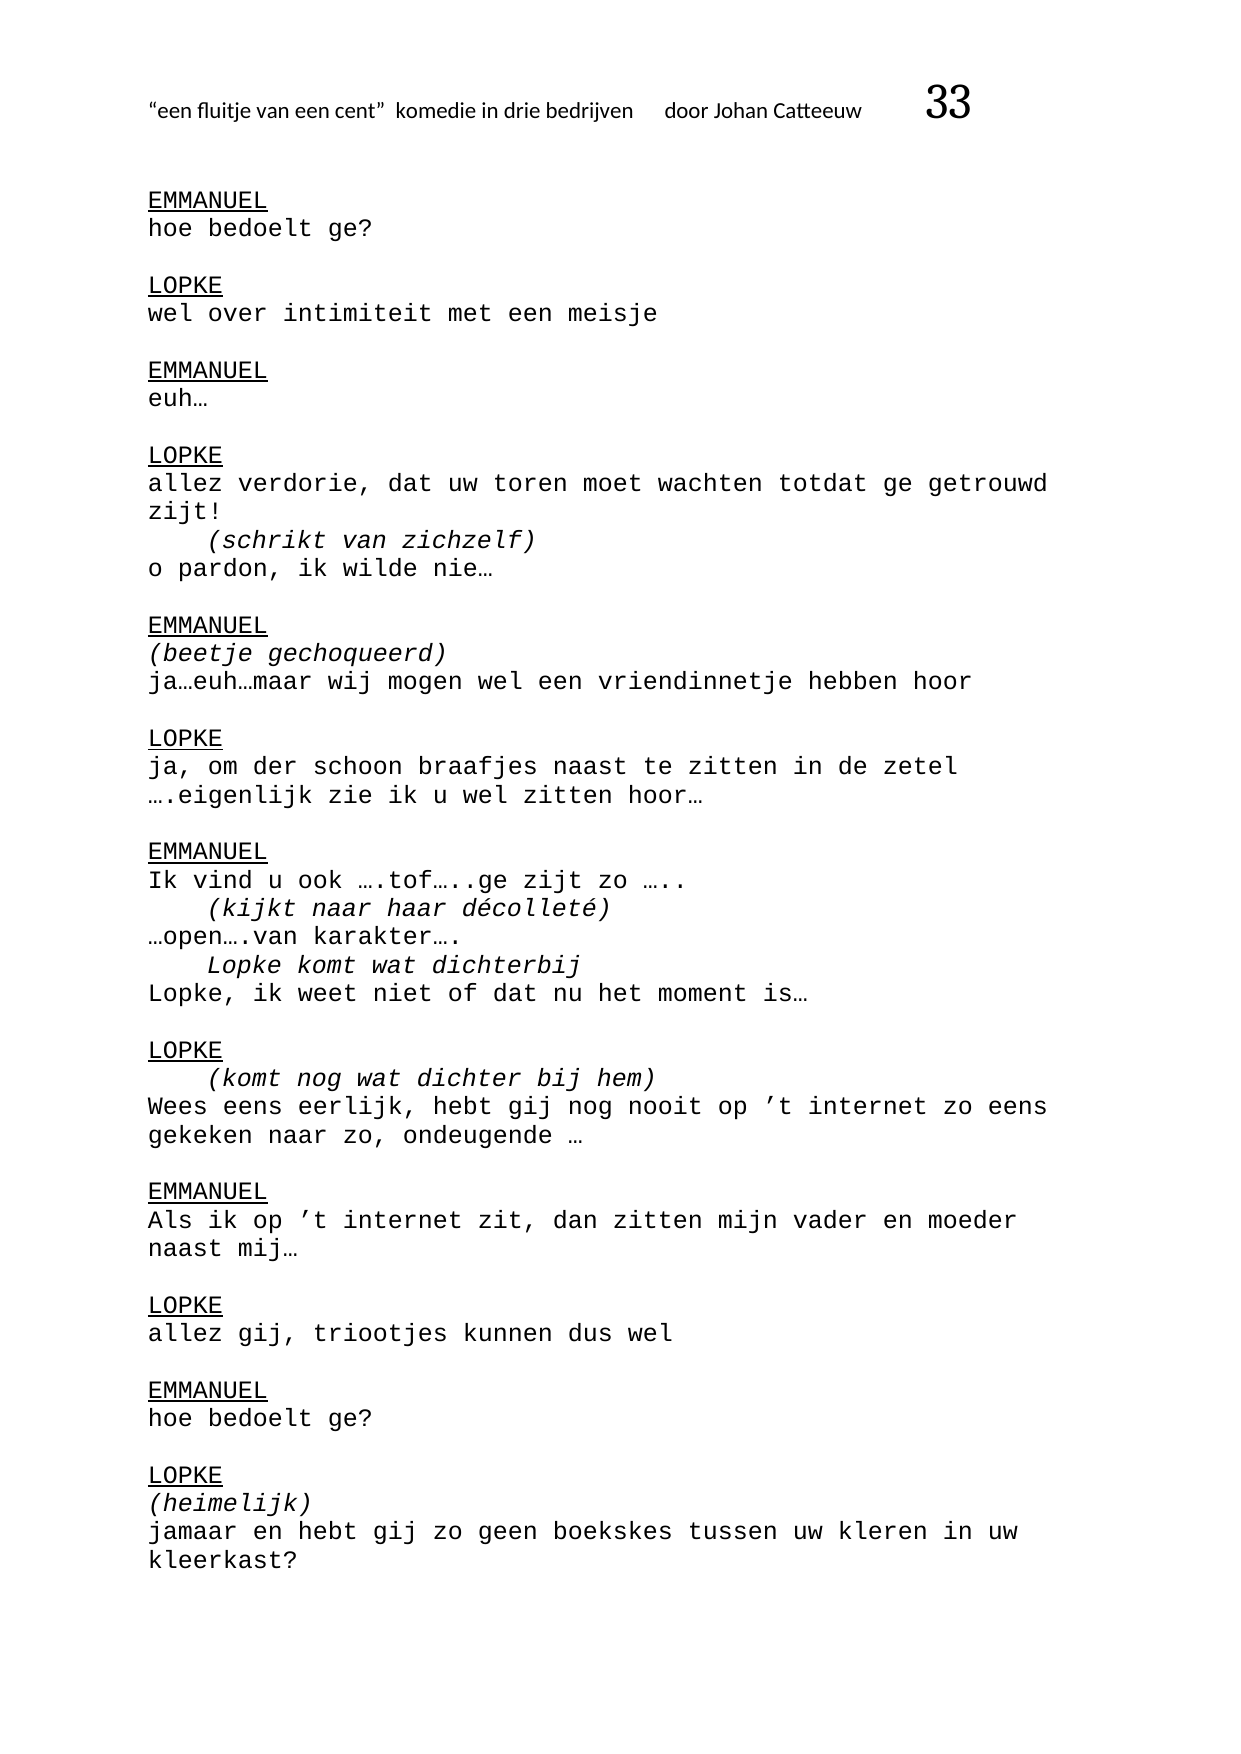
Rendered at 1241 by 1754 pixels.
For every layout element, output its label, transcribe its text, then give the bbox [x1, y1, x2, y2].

text euh… [148, 386, 1093, 414]
text Emmanuel [148, 357, 1093, 386]
text allez verdorie, dat uw toren moet wachten totdat ge getrouwd zijt! [148, 471, 1093, 527]
text hoe bedoelt ge? [148, 1406, 1093, 1434]
text (heimelijk) [148, 1491, 1093, 1519]
text Emmanuel [148, 1179, 1093, 1207]
text o pardon, ik wilde nie… [148, 556, 1093, 584]
text …open….van karakter…. [148, 924, 1093, 952]
text Lopke [148, 272, 1093, 301]
text Wees eens eerlijk, hebt gij nog nooit op ’t internet zo eens gekeken naar zo, ondeugende … [148, 1094, 1093, 1151]
text Lopke, ik weet niet of dat nu het moment is… [148, 981, 1093, 1009]
text hoe bedoelt ge? [148, 216, 1093, 244]
text ja, om der schoon braafjes naast te zitten in de zetel [148, 754, 1093, 782]
text wel over intimiteit met een meisje [148, 301, 1093, 329]
text Lopke komt wat dichterbij [207, 952, 1093, 981]
text allez gij, triootjes kunnen dus wel [148, 1321, 1093, 1349]
text Emmanuel [148, 1377, 1093, 1406]
text Emmanuel [148, 187, 1093, 216]
text (beetje gechoqueerd) [148, 641, 1093, 669]
text Als ik op ’t internet zit, dan zitten mijn vader en moeder naast mij… [148, 1207, 1093, 1264]
text Lopke [148, 726, 1093, 754]
text Lopke [148, 442, 1093, 471]
text (komt nog wat dichter bij hem) [207, 1066, 1093, 1094]
text Lopke [148, 1037, 1093, 1066]
text ….eigenlijk zie ik u wel zitten hoor… [148, 782, 1093, 811]
text jamaar en hebt gij zo geen boekskes tussen uw kleren in uw kleerkast? [148, 1519, 1093, 1576]
text (schrikt van zichzelf) [207, 527, 1093, 556]
text Emmanuel [148, 839, 1093, 867]
text ja…euh…maar wij mogen wel een vriendinnetje hebben hoor [148, 669, 1093, 697]
text Emmanuel [148, 612, 1093, 641]
text Lopke [148, 1462, 1093, 1491]
text Ik vind u ook ….tof…..ge zijt zo ….. [148, 867, 1093, 896]
text (kijkt naar haar décolleté) [207, 896, 1093, 924]
text Lopke [148, 1292, 1093, 1321]
